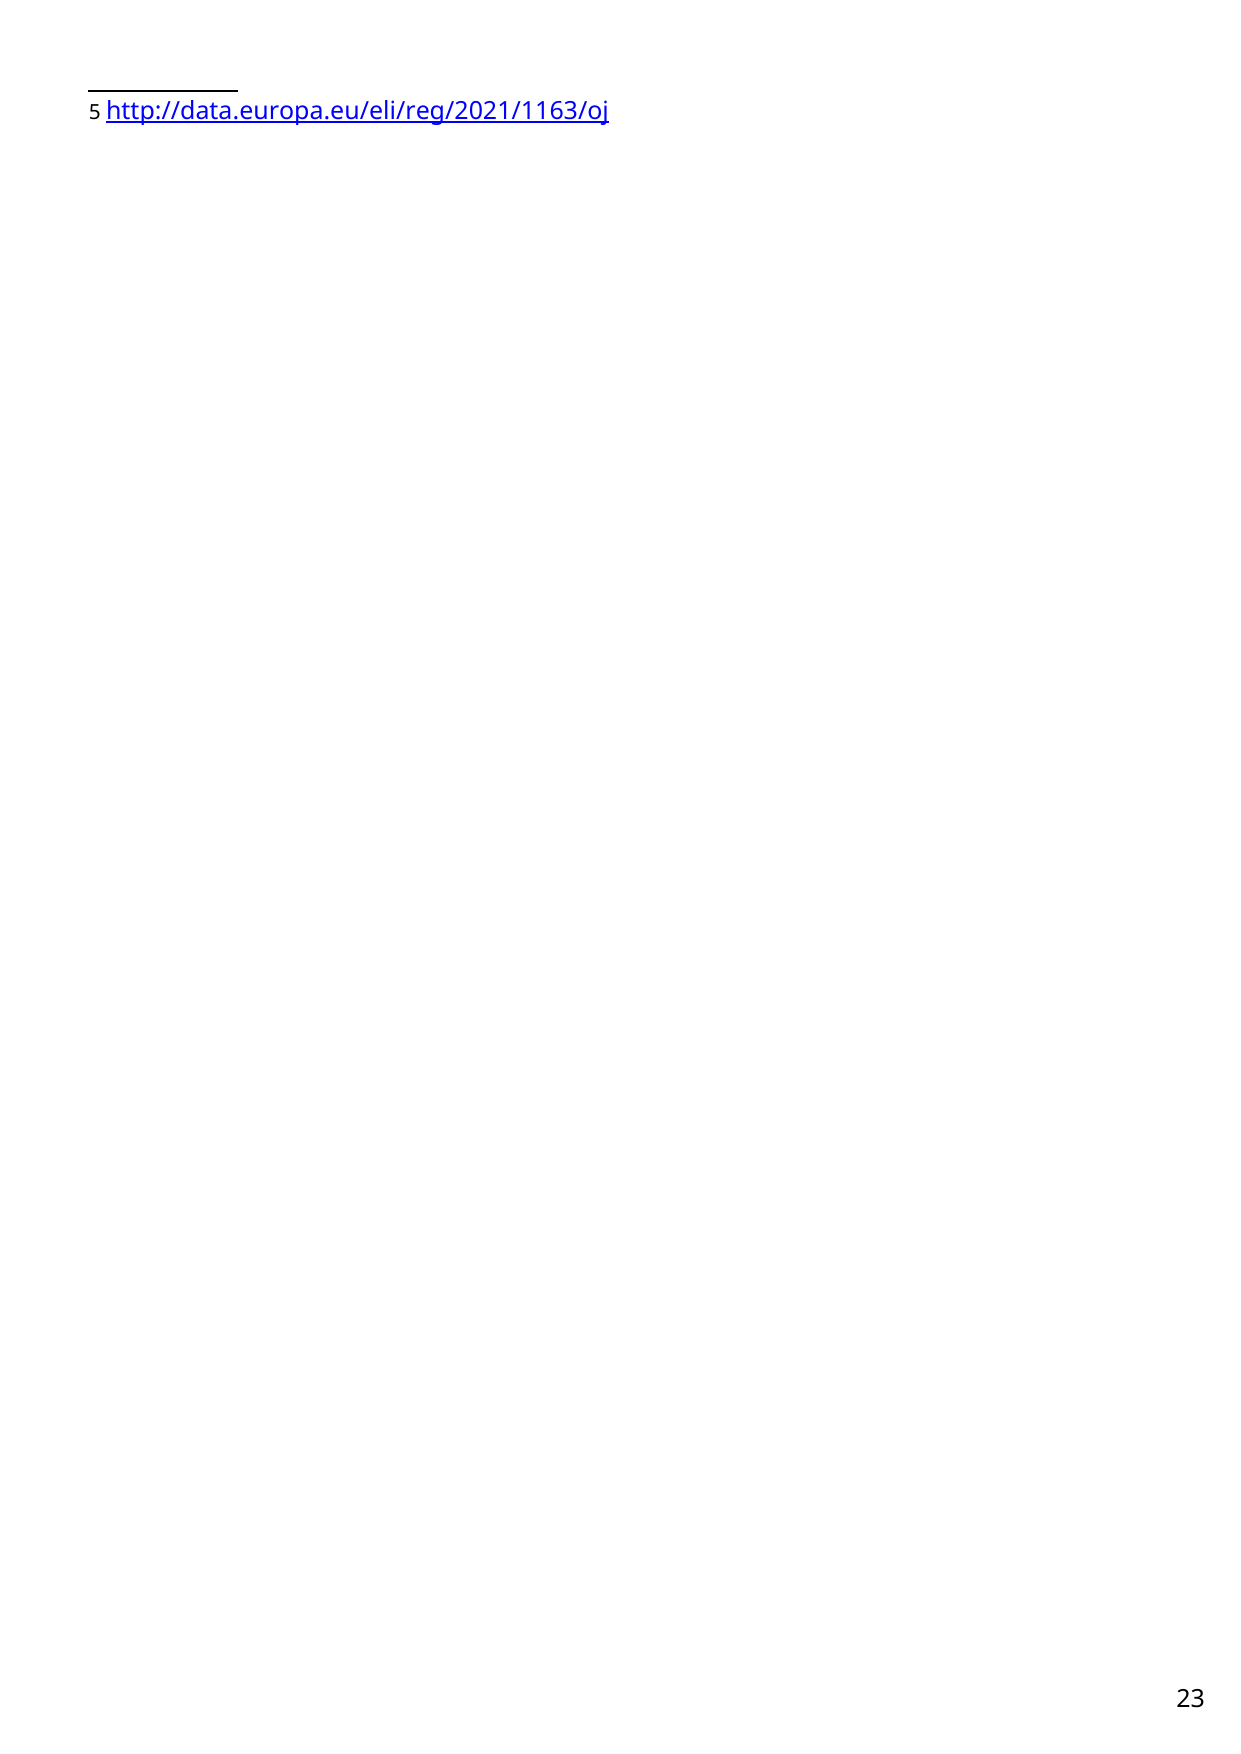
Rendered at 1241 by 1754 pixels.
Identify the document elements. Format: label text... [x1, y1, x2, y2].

text 5 http://data.europa.eu/eli/reg/2021/1163/oj [88, 75, 1163, 127]
